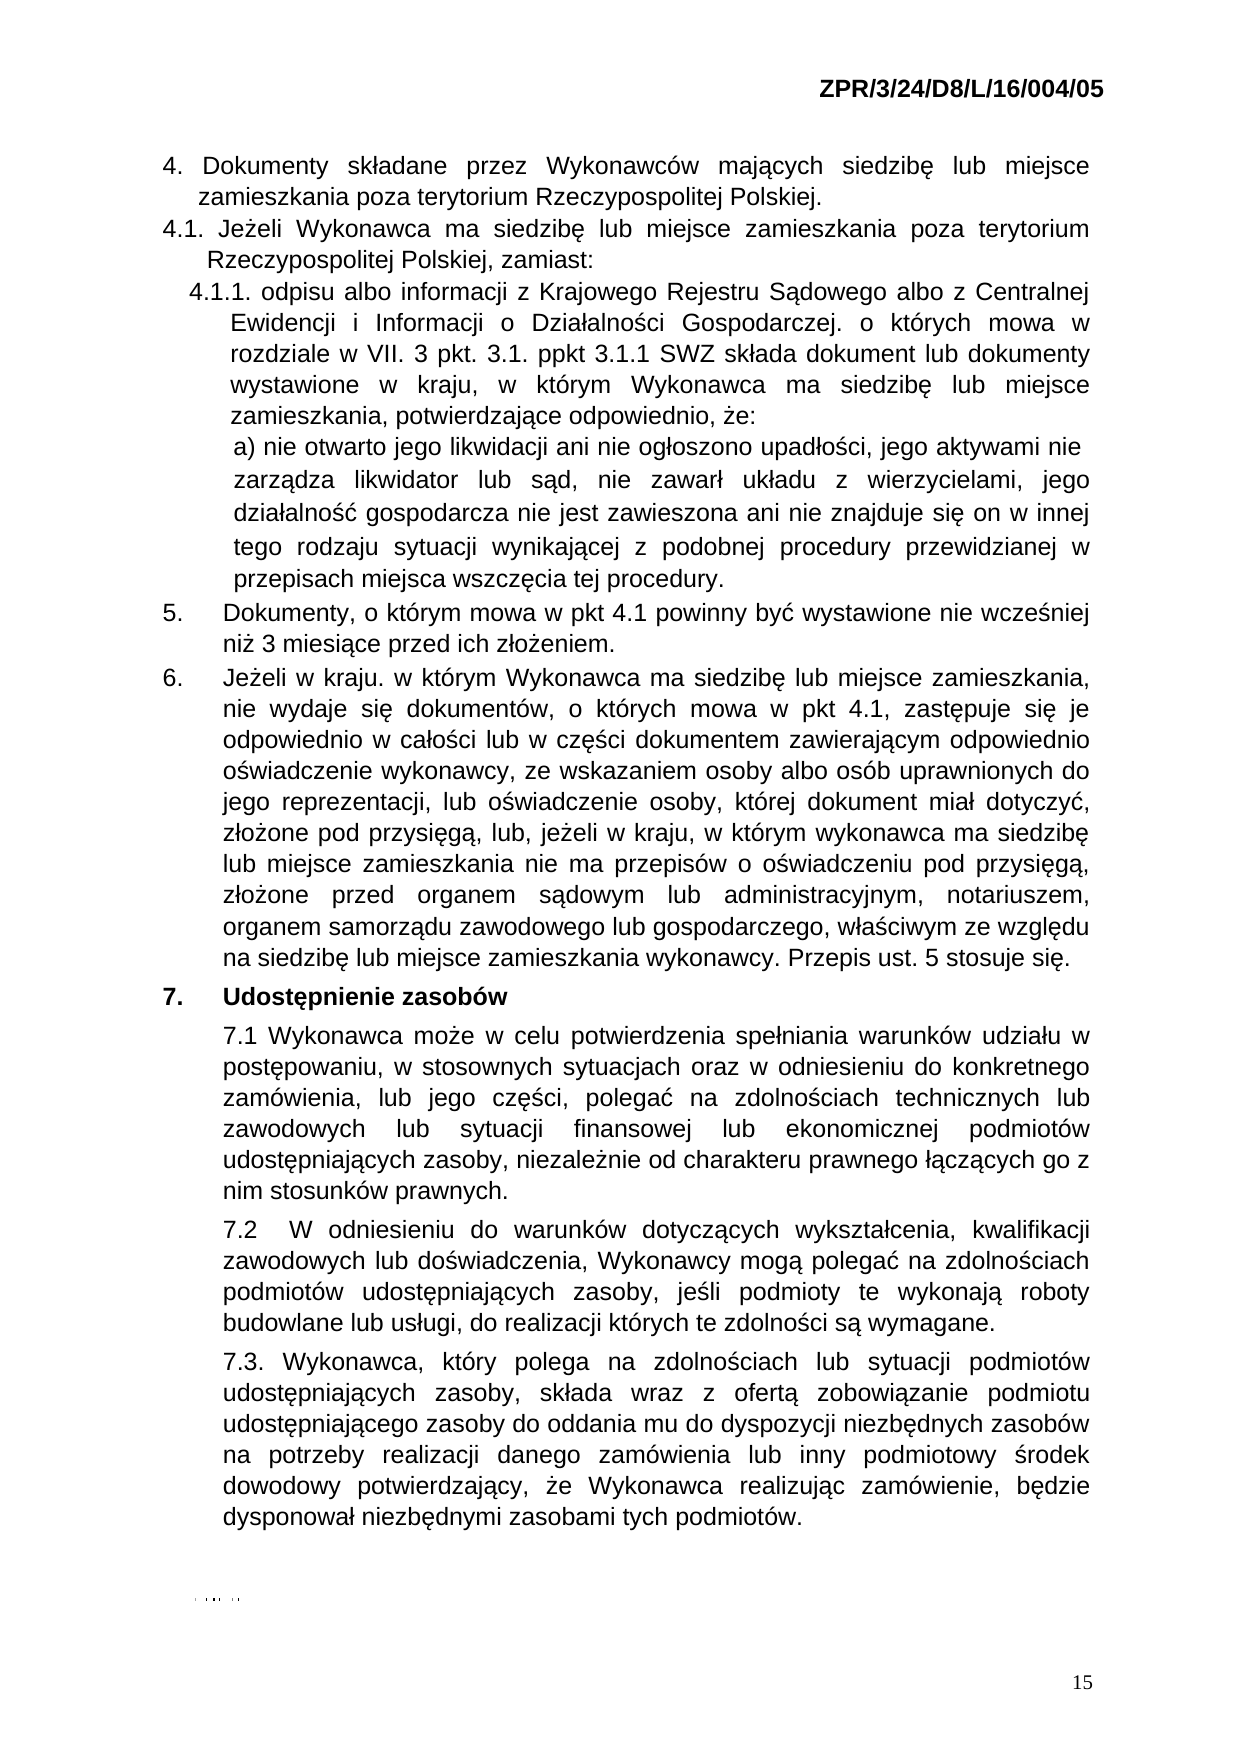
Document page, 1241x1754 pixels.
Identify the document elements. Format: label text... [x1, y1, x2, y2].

text a) nie otwarto jego likwidacji ani nie ogłoszono upadłości, jego aktywami nie zarządza likwidator lub sąd, nie zawarł układu z wierzycielami, jego działalność gospodarcza nie jest zawieszona ani nie znajduje się on w innej tego rodzaju sytuacji wynikającej z podobnej procedury przewidzianej w przepisach miejsca wszczęcia tej procedury. [233, 432, 1091, 593]
list Jeżeli w kraju. w którym Wykonawca ma siedzibę lub miejsce zamieszkania, nie wydaje się dokumentów, o których mowa w pkt 4.1, zastępuje się je odpowiednio w całości lub w części dokumentem zawierającym odpowiednio oświadczenie wykonawcy, ze wskazaniem osoby albo osób uprawnionych do jego reprezentacji, lub oświadczenie osoby, której dokument miał dotyczyć, złożone pod przysięgą, lub, jeżeli w kraju, w którym wykonawca ma siedzibę lub miejsce zamieszkania nie ma przepisów o oświadczeniu pod przysięgą, złożone przed organem sądowym lub administracyjnym, notariuszem, organem samorządu zawodowego lub gospodarczego, właściwym ze względu na siedzibę lub miejsce zamieszkania wykonawcy. Przepis ust. 5 stosuje się. [162, 663, 1091, 971]
list Dokumenty, o którym mowa w pkt 4.1 powinny być wystawione nie wcześniej niż 3 miesiące przed ich złożeniem. [162, 598, 1091, 658]
text 7.3. Wykonawca, który polega na zdolnościach lub sytuacji podmiotów udostępniających zasoby, składa wraz z ofertą zobowiązanie podmiotu udostępniającego zasoby do oddania mu do dyspozycji niezbędnych zasobów na potrzeby realizacji danego zamówienia lub inny podmiotowy środek dowodowy potwierdzający, że Wykonawca realizując zamówienie, będzie dysponował niezbędnymi zasobami tych podmiotów. [223, 1347, 1091, 1531]
text 4.1.1. odpisu albo informacji z Krajowego Rejestru Sądowego albo z Centralnej Ewidencji i Informacji o Działalności Gospodarczej. o których mowa w rozdziale w VII. 3 pkt. 3.1. ppkt 3.1.1 SWZ składa dokument lub dokumenty wystawione w kraju, w którym Wykonawca ma siedzibę lub miejsce zamieszkania, potwierdzające odpowiednio, że: [189, 277, 1091, 430]
text 7.1 Wykonawca może w celu potwierdzenia spełniania warunków udziału w postępowaniu, w stosownych sytuacjach oraz w odniesieniu do konkretnego zamówienia, lub jego części, polegać na zdolnościach technicznych lub zawodowych lub sytuacji finansowej lub ekonomicznej podmiotów udostępniających zasoby, niezależnie od charakteru prawnego łączących go z nim stosunków prawnych. [223, 1021, 1091, 1205]
text 4. Dokumenty składane przez Wykonawców mających siedzibę lub miejsce zamieszkania poza terytorium Rzeczypospolitej Polskiej. [162, 151, 1091, 211]
text 7.2 W odniesieniu do warunków dotyczących wykształcenia, kwalifikacji zawodowych lub doświadczenia, Wykonawcy mogą polegać na zdolnościach podmiotów udostępniających zasoby, jeśli podmioty te wykonają roboty budowlane lub usługi, do realizacji których te zdolności są wymagane. [223, 1215, 1091, 1337]
list Udostępnienie zasobów [162, 982, 1091, 1010]
text 4.1. Jeżeli Wykonawca ma siedzibę lub miejsce zamieszkania poza terytorium Rzeczypospolitej Polskiej, zamiast: [162, 214, 1091, 274]
